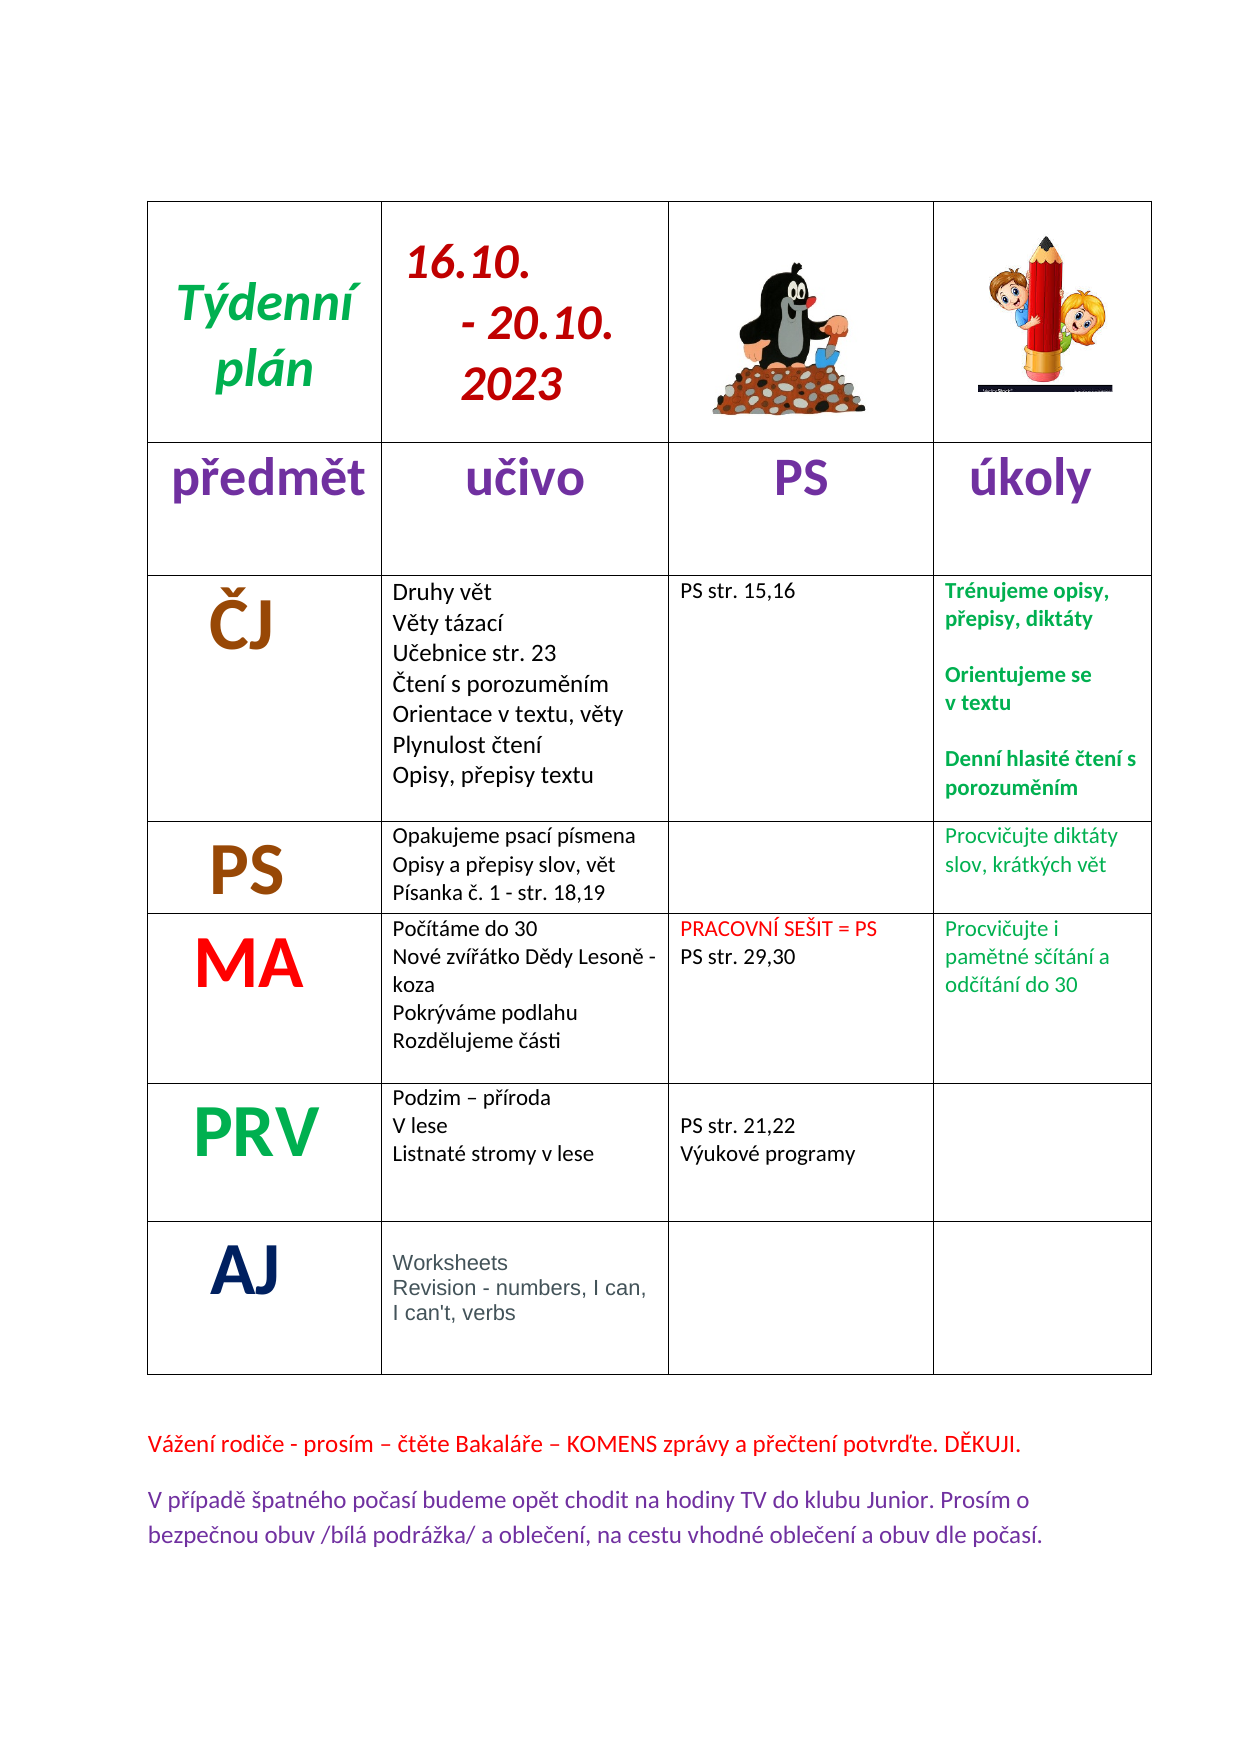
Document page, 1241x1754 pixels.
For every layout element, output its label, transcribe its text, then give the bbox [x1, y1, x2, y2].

table_cell Druhy vět Věty tázací Učebnice str. 23 Čtení s porozuměním Orientace v textu, věty Plynulost čtení Opisy, přepisy textu [382, 576, 668, 821]
table_cell předmět [148, 443, 381, 575]
table_header 16.10. - 20.10. 2023 [382, 202, 668, 442]
table_header [669, 202, 933, 442]
table_cell [669, 1222, 933, 1374]
table_cell ČJ [148, 576, 381, 821]
table_cell Procvičujte diktáty slov, krátkých vět [934, 822, 1151, 913]
table_cell PRV [148, 1084, 381, 1221]
table_cell Opakujeme psací písmena Opisy a přepisy slov, vět Písanka č. 1 - str. 18,19 [382, 822, 668, 913]
table_cell [934, 1084, 1151, 1221]
table_cell Počítáme do 30 Nové zvířátko Dědy Lesoně - koza Pokrýváme podlahu Rozdělujeme části [382, 914, 668, 1082]
text V případě špatného počasí budeme opět chodit na hodiny TV do klubu Junior. Prosím o bezpečnou obuv /bílá podrážka/ a oblečení, na cestu vhodné oblečení a obuv dle počasí. [148, 1484, 1093, 1549]
table_cell [669, 822, 933, 913]
table_cell PS str. 21,22 Výukové programy [669, 1084, 933, 1221]
table_cell učivo [382, 443, 668, 575]
table_cell Trénujeme opisy, přepisy, diktáty Orientujeme se v textu Denní hlasité čtení s porozuměním [934, 576, 1151, 821]
table_cell MA [148, 914, 381, 1082]
picture [704, 254, 874, 414]
table_header Týdenní plán [148, 202, 381, 442]
table_cell AJ [148, 1222, 381, 1374]
text Vážení rodiče - prosím – čtěte Bakaláře – KOMENS zprávy a přečtení potvrďte. DĚKUJI. [148, 1428, 1093, 1459]
table_cell [934, 1222, 1151, 1374]
table_cell Podzim – příroda V lese Listnaté stromy v lese [382, 1084, 668, 1221]
table_cell Worksheets Revision - numbers, I can, I can't, verbs [382, 1222, 668, 1374]
table_cell PS str. 15,16 [669, 576, 933, 821]
table_cell PS [148, 822, 381, 913]
picture [978, 233, 1113, 392]
table_cell PRACOVNÍ SEŠIT = PS PS str. 29,30 [669, 914, 933, 1082]
table_header [934, 202, 1151, 442]
table_cell PS [669, 443, 933, 575]
table_cell Procvičujte i pamětné sčítání a odčítání do 30 [934, 914, 1151, 1082]
table_cell úkoly [934, 443, 1151, 575]
